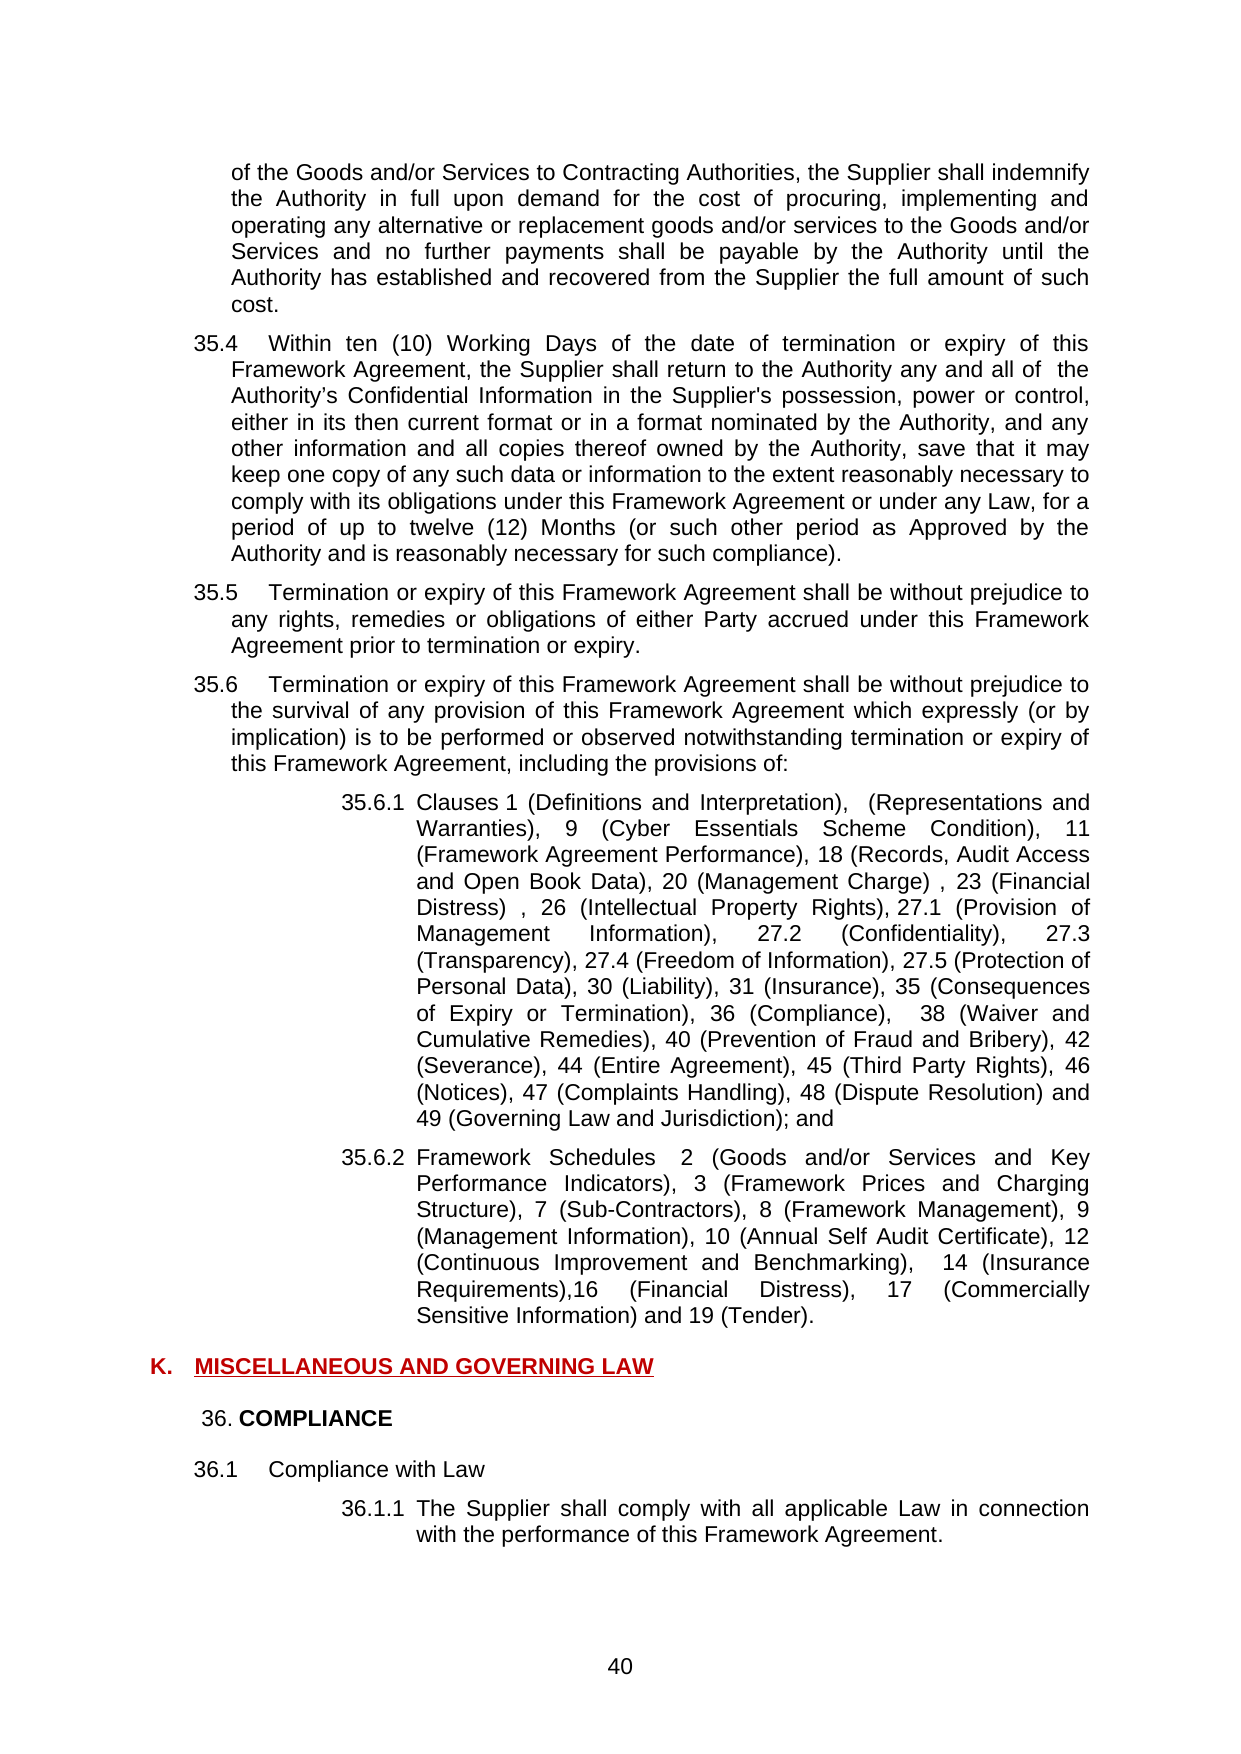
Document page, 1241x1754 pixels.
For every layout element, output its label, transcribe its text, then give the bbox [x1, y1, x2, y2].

text Termination or expiry of this Framework Agreement shall be without prejudice to the survival of any provision of this Framework Agreement which expressly (or by implication) is to be performed or observed notwithstanding termination or expiry of this Framework Agreement, including the provisions of: [193, 671, 1090, 776]
subtitle COMPLIANCE [201, 1404, 1090, 1431]
text Framework Schedules 2 (Goods and/or Services and Key Performance Indicators), 3 (Framework Prices and Charging Structure), 7 (Sub-Contractors), 8 (Framework Management), 9 (Management Information), 10 (Annual Self Audit Certificate), 12 (Continuous Improvement and Benchmarking), 14 (Insurance Requirements),16 (Financial Distress), 17 (Commercially Sensitive Information) and 19 (Tender). [341, 1144, 1090, 1328]
text The Supplier shall comply with all applicable Law in connection with the performance of this Framework Agreement. [341, 1495, 1090, 1547]
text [193, 159, 1090, 317]
text Termination or expiry of this Framework Agreement shall be without prejudice to any rights, remedies or obligations of either Party accrued under this Framework Agreement prior to termination or expiry. [193, 579, 1090, 658]
subtitle Compliance with Law [193, 1456, 1090, 1482]
subtitle MISCELLANEOUS AND GOVERNING LAW [150, 1353, 1090, 1379]
text Within ten (10) Working Days of the date of termination or expiry of this Framework Agreement, the Supplier shall return to the Authority any and all of the Authority’s Confidential Information in the Supplier's possession, power or control, either in its then current format or in a format nominated by the Authority, and any other information and all copies thereof owned by the Authority, save that it may keep one copy of any such data or information to the extent reasonably necessary to comply with its obligations under this Framework Agreement or under any Law, for a period of up to twelve (12) Months (or such other period as Approved by the Authority and is reasonably necessary for such compliance). [193, 329, 1090, 567]
text Clauses 1 (Definitions and Interpretation), 7 (Representations and Warranties), 9 (Cyber Essentials Scheme Condition), 11 (Framework Agreement Performance), 18 (Records, Audit Access and Open Book Data), 20 (Management Charge) , 23 (Financial Distress) , 26 (Intellectual Property Rights), 27.1 (Provision of Management Information), 27.2 (Confidentiality), 27.3 (Transparency), 27.4 (Freedom of Information), 27.5 (Protection of Personal Data), 30 (Liability), 31 (Insurance), 35 (Consequences of Expiry or Termination), 36 (Compliance), 38 (Waiver and Cumulative Remedies), 40 (Prevention of Fraud and Bribery), 42 (Severance), 44 (Entire Agreement), 45 (Third Party Rights), 46 (Notices), 47 (Complaints Handling), 48 (Dispute Resolution) and 49 (Governing Law and Jurisdiction); and [341, 789, 1090, 1131]
